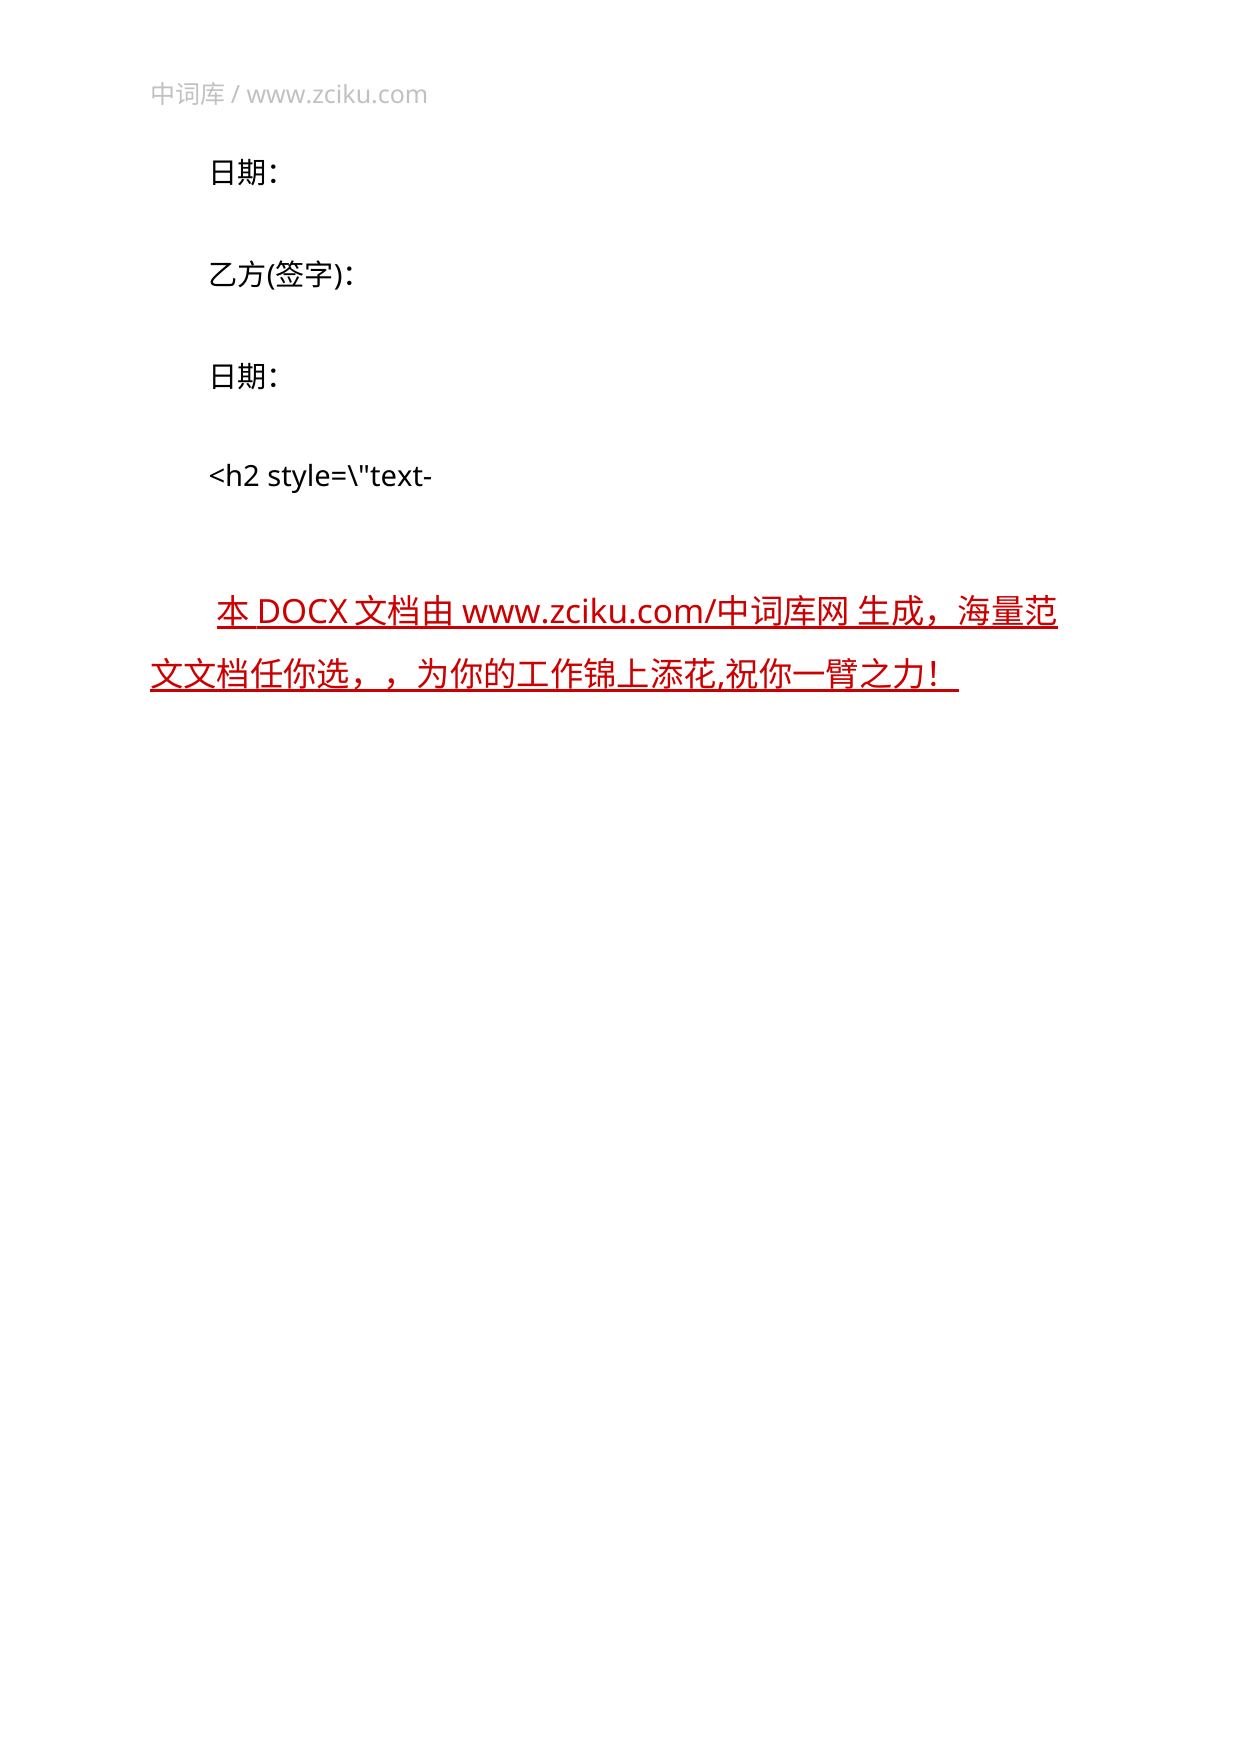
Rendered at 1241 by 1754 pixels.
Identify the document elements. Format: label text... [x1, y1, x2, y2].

text <h2 style=\"text- [150, 456, 1090, 495]
text 乙方(签字)： [150, 252, 1090, 294]
text 日期： [150, 150, 1090, 192]
text 日期： [150, 354, 1090, 396]
text 本DOCX文档由 www.zciku.com/中词库网 生成，海量范文文档任你选，，为你的工作锦上添花,祝你一臂之力！ [150, 585, 1090, 696]
